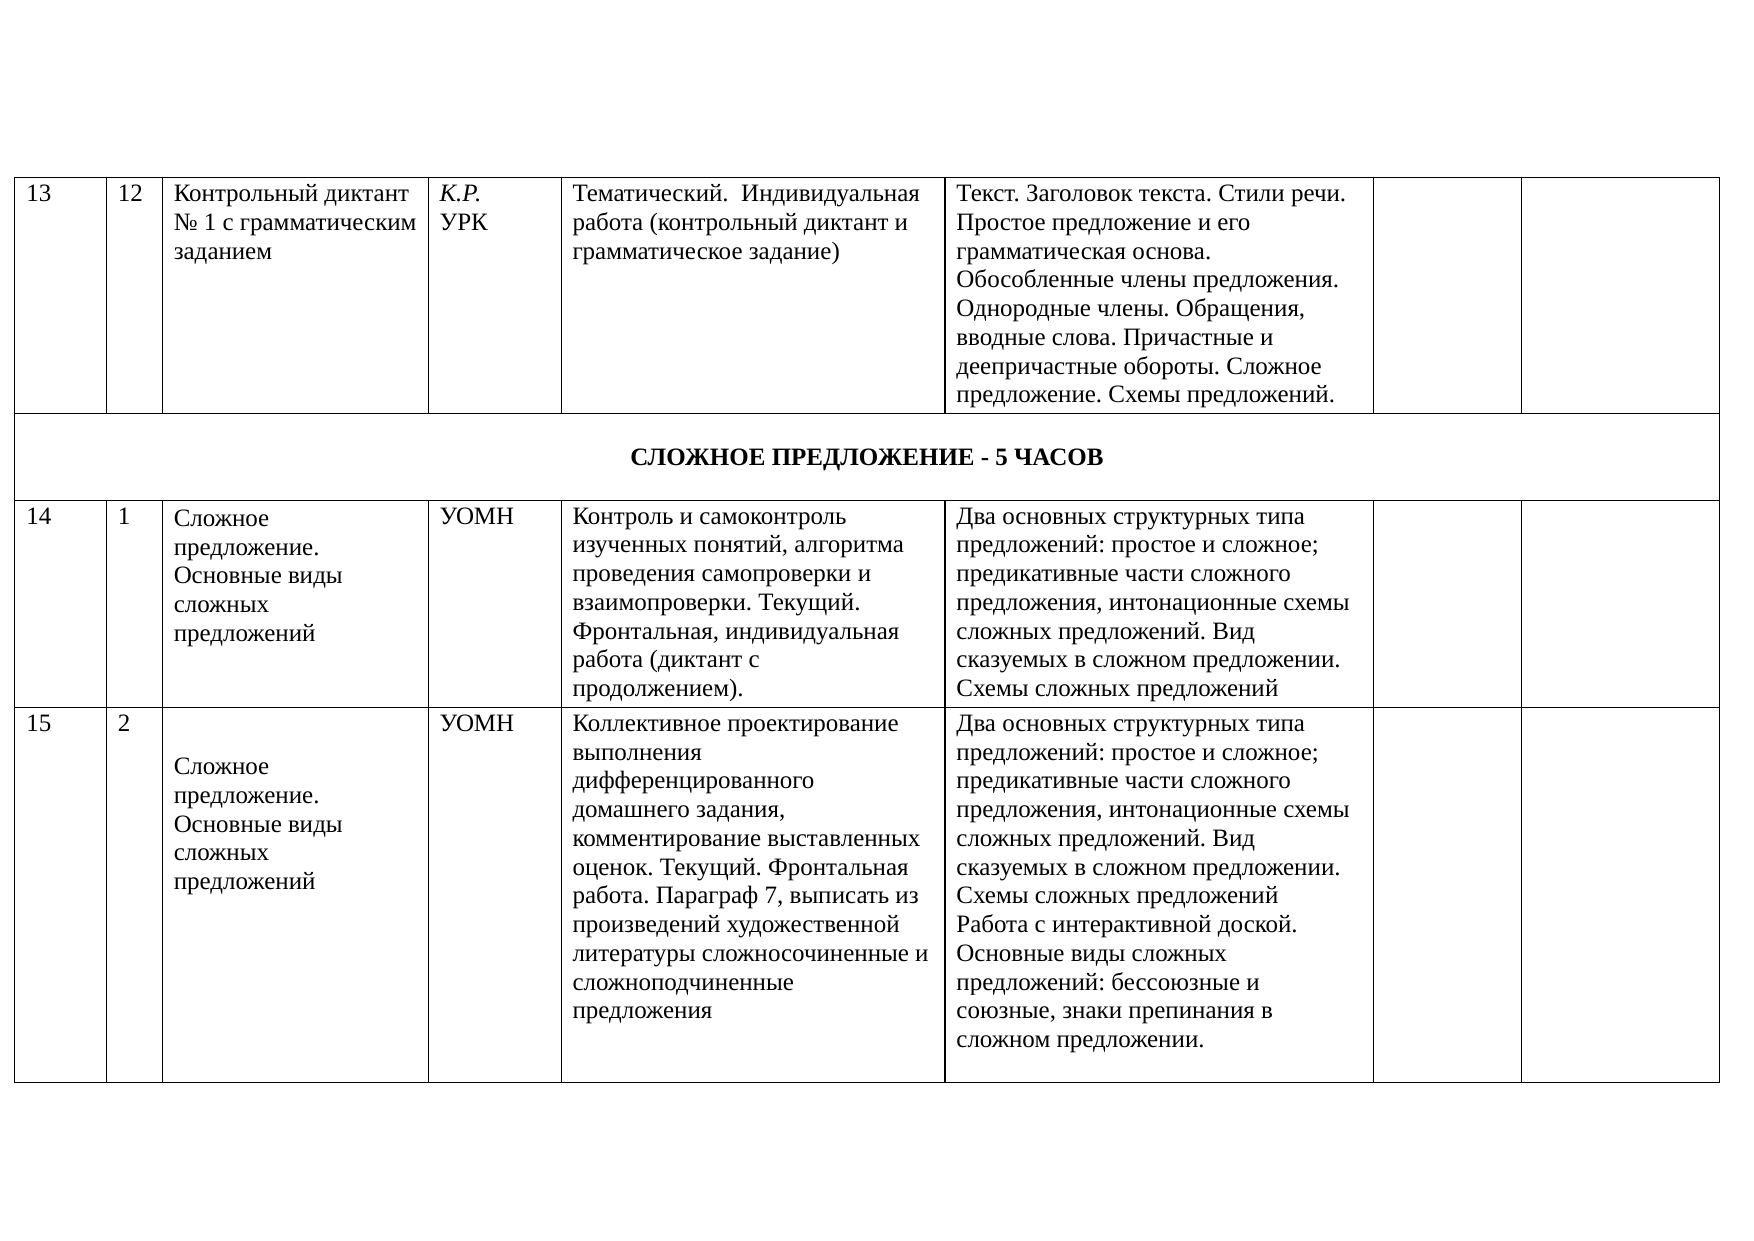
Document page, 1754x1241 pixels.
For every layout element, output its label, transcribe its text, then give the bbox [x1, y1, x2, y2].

table_cell УОМН [429, 708, 561, 1082]
table_cell [1374, 501, 1521, 707]
table_cell Тематический. Индивидуальная работа (контрольный диктант и грамматическое задание) [562, 178, 944, 412]
table_cell Контрольный диктант № 1 с грамматическим заданием [163, 178, 428, 412]
table_cell 15 [15, 708, 106, 1082]
table_cell Контроль и самоконтроль изученных понятий, алгоритма проведения самопроверки и взаимопроверки. Текущий. Фронтальная, индивидуальная работа (диктант с продолжением). [562, 501, 944, 707]
table_cell [1522, 501, 1719, 707]
table_cell Коллективное проектирование выполнения дифференцированного домашнего задания, комментирование выставленных оценок. Текущий. Фронтальная работа. Параграф 7, выписать из произведений художественной литературы сложносочиненные и сложноподчиненные предложения [562, 708, 944, 1082]
table_cell 2 [107, 708, 162, 1082]
table_cell [1522, 178, 1719, 412]
table_cell [1522, 708, 1719, 1082]
table_cell Два основных структурных типа предложений: простое и сложное; предикативные части сложного предложения, интонационные схемы сложных предложений. Вид сказуемых в сложном предложении. Схемы сложных предложений [946, 501, 1373, 707]
table_cell [1374, 708, 1521, 1082]
table_cell К.Р. УРК [429, 178, 561, 412]
table_cell Сложное предложение. Основные виды сложных предложений [163, 501, 428, 707]
table_cell УОМН [429, 501, 561, 707]
table_cell Сложное предложение. Основные виды сложных предложений [163, 708, 428, 1082]
table_cell 12 [107, 178, 162, 412]
table_cell Два основных структурных типа предложений: простое и сложное; предикативные части сложного предложения, интонационные схемы сложных предложений. Вид сказуемых в сложном предложении. Схемы сложных предложений Работа с интерактивной доской. Основные виды сложных предложений: бессоюзные и союзные, знаки препинания в сложном предложении. [946, 708, 1373, 1082]
table_cell 14 [15, 501, 106, 707]
table_cell Текст. Заголовок текста. Стили речи. Простое предложение и его грамматическая основа. Обособленные члены предложения. Однородные члены. Обращения, вводные слова. Причастные и деепричастные обороты. Сложное предложение. Схемы предложений. [946, 178, 1373, 412]
table_cell 13 [15, 178, 106, 412]
table_cell СЛОЖНОЕ ПРЕДЛОЖЕНИЕ - 5 ЧАСОВ [15, 414, 1719, 500]
table_cell [1374, 178, 1521, 412]
table_cell 1 [107, 501, 162, 707]
